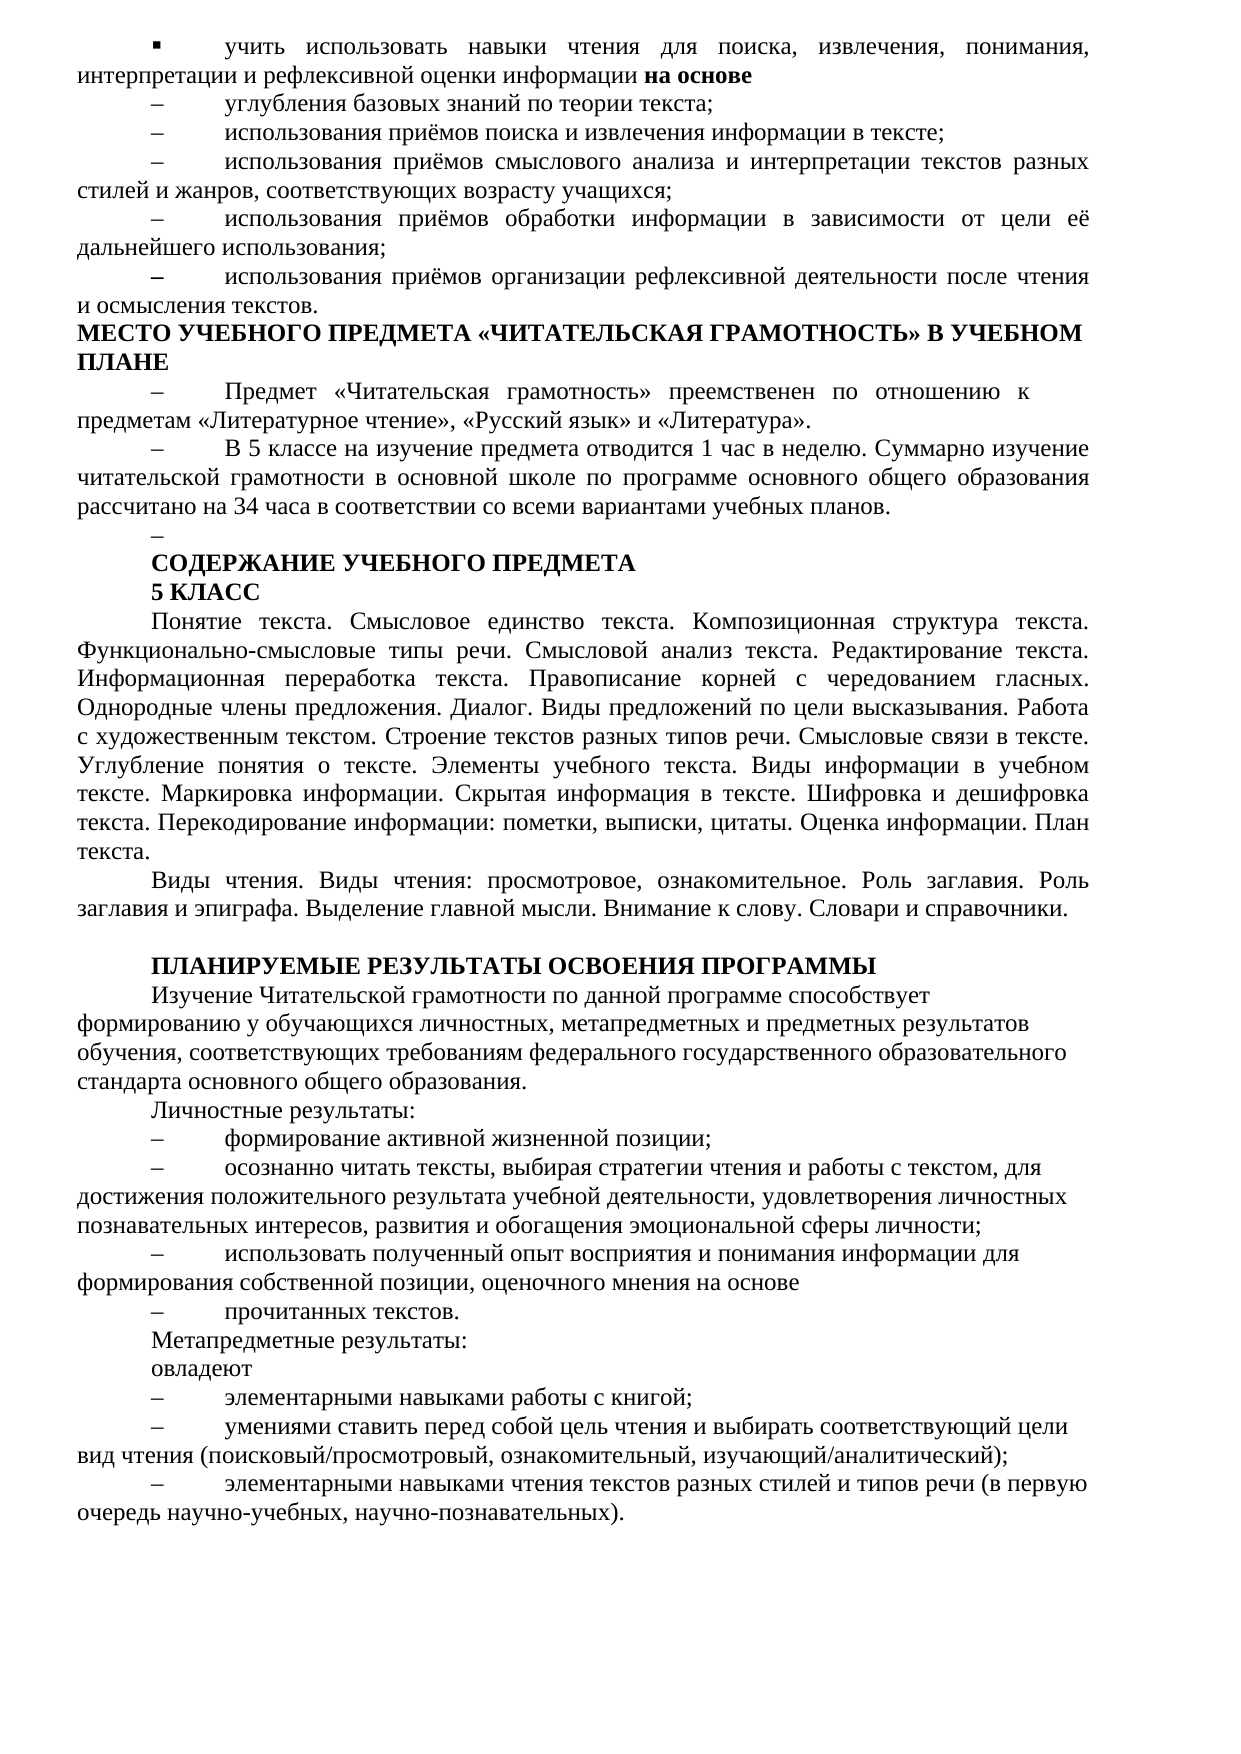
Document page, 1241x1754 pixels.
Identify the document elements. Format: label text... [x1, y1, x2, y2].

list использования приёмов организации рефлексивной деятельности после чтения и осмысления текстов. [77, 261, 1090, 318]
list осознанно читать тексты, выбирая стратегии чтения и работы с текстом, для достижения положительного результата учебной деятельности, удовлетворения личностных познавательных интересов, развития и обогащения эмоциональной сферы личности; [77, 1152, 1090, 1238]
list формирование активной жизненной позиции; [77, 1123, 1090, 1152]
list использования приёмов поиска и извлечения информации в тексте; [77, 117, 1090, 146]
list элементарными навыками чтения текстов разных стилей и типов речи (в первую очередь научно-учебных, научно-познавательных). [77, 1468, 1090, 1526]
list Предмет «Читательская грамотность» преемственен по отношению к предметам «Литературное чтение», «Русский язык» и «Литература». [77, 376, 1030, 433]
list использовать полученный опыт восприятия и понимания информации для формирования собственной позиции, оценочного мнения на основе [77, 1238, 1090, 1296]
text Виды чтения. Виды чтения: просмотровое, ознакомительное. Роль заглавия. Роль заглавия и эпиграфа. Выделение главной мысли. Внимание к слову. Словари и справочники. [77, 865, 1090, 922]
list умениями ставить перед собой цель чтения и выбирать соответствующий цели вид чтения (поисковый/просмотровый, ознакомительный, изучающий/аналитический); [77, 1411, 1090, 1468]
list элементарными навыками работы с книгой; [77, 1382, 1090, 1411]
list прочитанных текстов. [77, 1296, 1090, 1325]
text МЕСТО УЧЕБНОГО ПРЕДМЕТА «ЧИТАТЕЛЬСКАЯ ГРАМОТНОСТЬ» В УЧЕБНОМ ПЛАНЕ [77, 318, 1090, 376]
text Личностные результаты: [77, 1095, 1090, 1123]
list углубления базовых знаний по теории текста; [77, 88, 1090, 117]
text 5 КЛАСС [77, 577, 1090, 606]
text ПЛАНИРУЕМЫЕ РЕЗУЛЬТАТЫ ОСВОЕНИЯ ПРОГРАММЫ [77, 951, 1090, 980]
text Понятие текста. Смысловое единство текста. Композиционная структура текста. Функционально-смысловые типы речи. Смысловой анализ текста. Редактирование текста. Информационная переработка текста. Правописание корней с чередованием гласных. Однородные члены предложения. Диалог. Виды предложений по цели высказывания. Работа с художественным текстом. Строение текстов разных типов речи. Смысловые связи в тексте. Углубление понятия о тексте. Элементы учебного текста. Виды информации в учебном тексте. Маркировка информации. Скрытая информация в тексте. Шифровка и дешифровка текста. Перекодирование информации: пометки, выписки, цитаты. Оценка информации. План текста. [77, 606, 1090, 865]
list использования приёмов обработки информации в зависимости от цели её дальнейшего использования; [77, 203, 1090, 261]
text овладеют [77, 1353, 1090, 1382]
text Метапредметные результаты: [77, 1325, 1090, 1353]
list учить использовать навыки чтения для поиска, извлечения, понимания, интерпретации и рефлексивной оценки информации на основе [77, 31, 1090, 88]
list использования приёмов смыслового анализа и интерпретации текстов разных стилей и жанров, соответствующих возрасту учащихся; [77, 146, 1090, 203]
list В 5 классе на изучение предмета отводится 1 час в неделю. Суммарно изучение читательской грамотности в основной школе по программе основного общего образования рассчитано на 34 часа в соответствии со всеми вариантами учебных планов. [77, 433, 1090, 520]
text Изучение Читательской грамотности по данной программе способствует формированию у обучающихся личностных, метапредметных и предметных результатов обучения, соответствующих требованиям федерального государственного образовательного стандарта основного общего образования. [77, 980, 1090, 1095]
text СОДЕРЖАНИЕ УЧЕБНОГО ПРЕДМЕТА [77, 548, 1090, 577]
